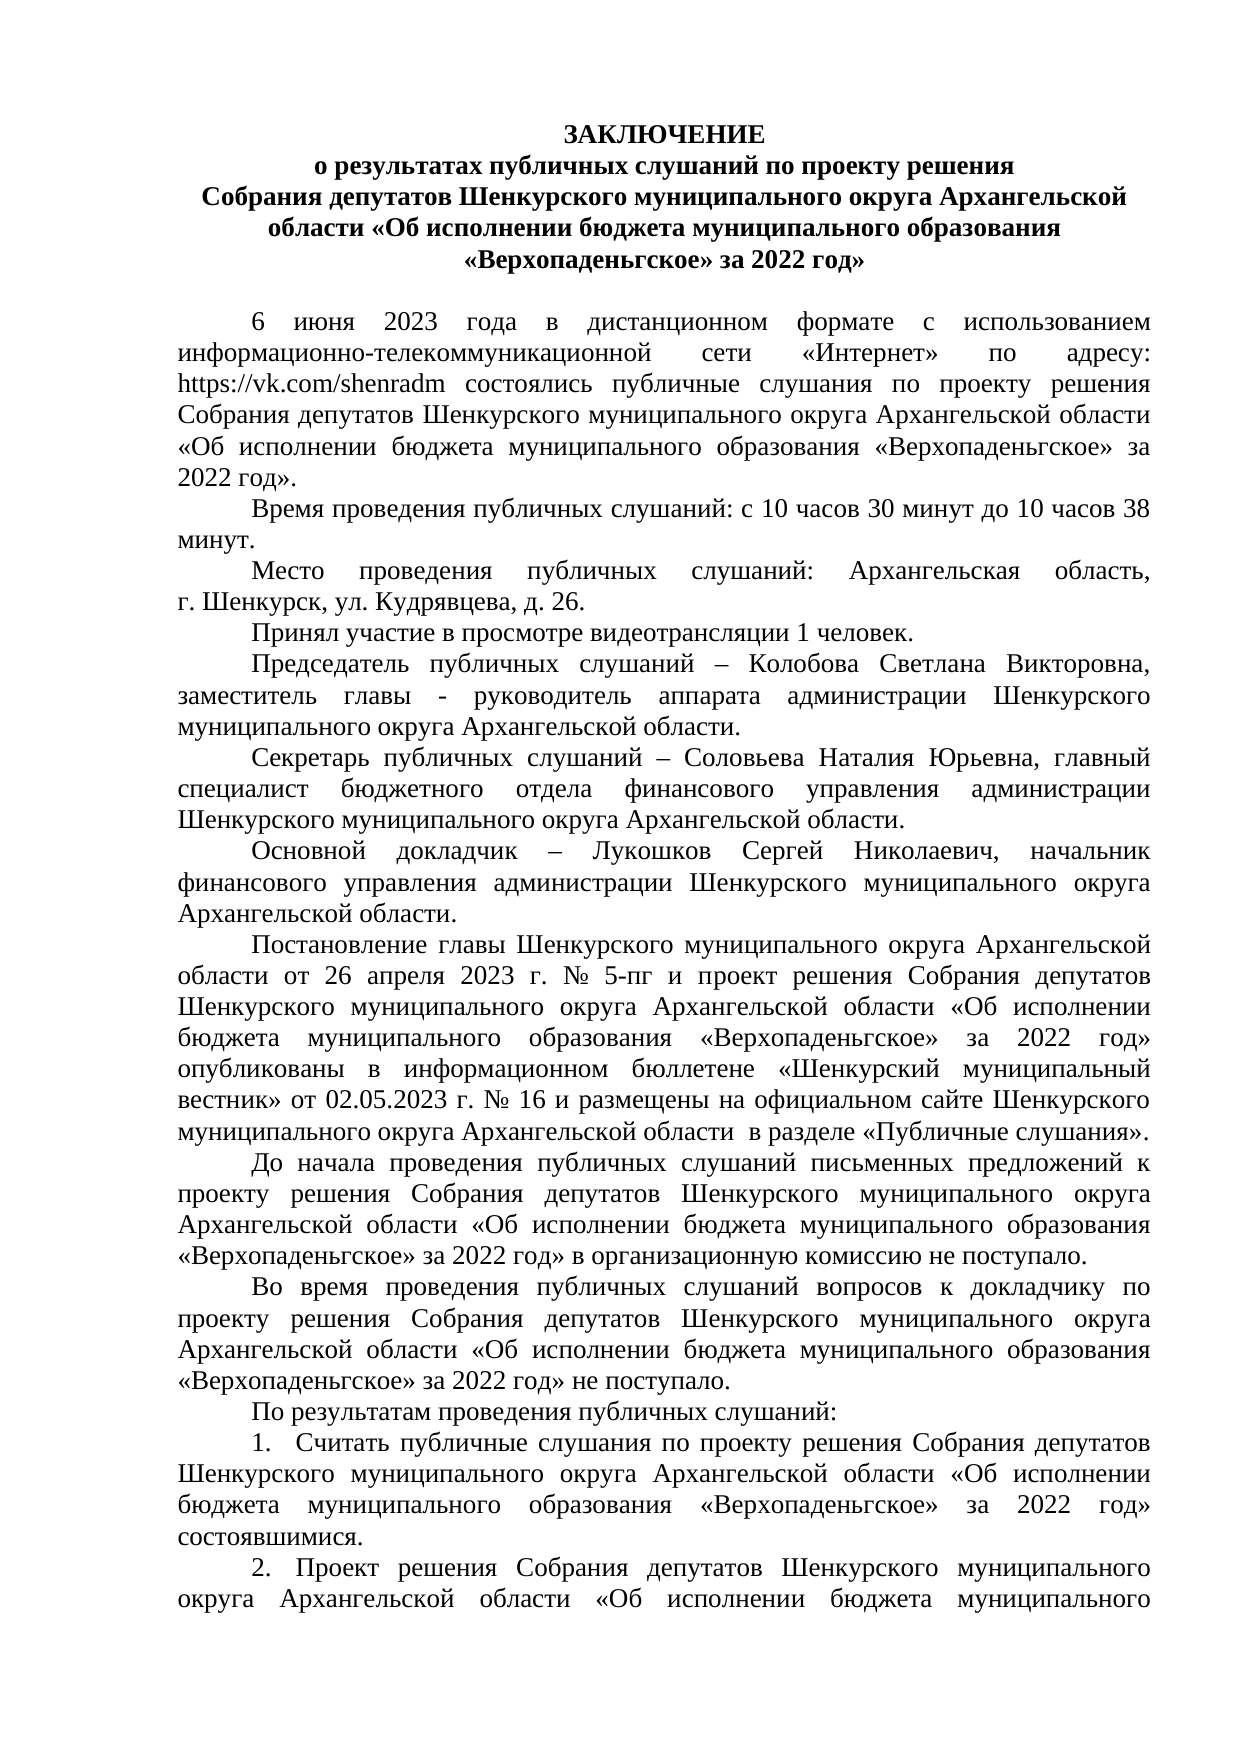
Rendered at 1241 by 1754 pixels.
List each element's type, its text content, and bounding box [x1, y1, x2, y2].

text Место проведения публичных слушаний: Архангельская область, г. Шенкурск, ул. Кудрявцева, д. 26. [177, 554, 1152, 616]
text Во время проведения публичных слушаний вопросов к докладчику по проекту решения Собрания депутатов Шенкурского муниципального округа Архангельской области «Об исполнении бюджета муниципального образования «Верхопаденьгское» за 2022 год» не поступало. [177, 1271, 1152, 1395]
text Основной докладчик – Лукошков Сергей Николаевич, начальник финансового управления администрации Шенкурского муниципального округа Архангельской области. [177, 834, 1152, 928]
text Постановление главы Шенкурского муниципального округа Архангельской области от 26 апреля 2023 г. № 5-пг и проект решения Собрания депутатов Шенкурского муниципального округа Архангельской области «Об исполнении бюджета муниципального образования «Верхопаденьгское» за 2022 год» опубликованы в информационном бюллетене «Шенкурский муниципальный вестник» от 02.05.2023 г. № 16 и размещены на официальном сайте Шенкурского муниципального округа Архангельской области в разделе «Публичные слушания». [177, 928, 1152, 1146]
text По результатам проведения публичных слушаний: [177, 1395, 1152, 1426]
text Собрания депутатов Шенкурского муниципального округа Архангельской области «Об исполнении бюджета муниципального образования «Верхопаденьгское» за 2022 год» [177, 180, 1152, 274]
text ЗАКЛЮЧЕНИЕ [177, 118, 1152, 149]
text Секретарь публичных слушаний – Соловьева Наталия Юрьевна, главный специалист бюджетного отдела финансового управления администрации Шенкурского муниципального округа Архангельской области. [177, 741, 1152, 834]
list Считать публичные слушания по проекту решения Собрания депутатов Шенкурского муниципального округа Архангельской области «Об исполнении бюджета муниципального образования «Верхопаденьгское» за 2022 год» состоявшимися. [177, 1426, 1152, 1551]
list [177, 1551, 1152, 1613]
text Принял участие в просмотре видеотрансляции 1 человек. [177, 616, 1152, 648]
text о результатах публичных слушаний по проекту решения [177, 149, 1152, 180]
text Председатель публичных слушаний – Колобова Светлана Викторовна, заместитель главы - руководитель аппарата администрации Шенкурского муниципального округа Архангельской области. [177, 648, 1152, 741]
text Время проведения публичных слушаний: с 10 часов 30 минут до 10 часов 38 минут. [177, 492, 1152, 554]
text До начала проведения публичных слушаний письменных предложений к проекту решения Собрания депутатов Шенкурского муниципального округа Архангельской области «Об исполнении бюджета муниципального образования «Верхопаденьгское» за 2022 год» в организационную комиссию не поступало. [177, 1146, 1152, 1271]
text 6 июня 2023 года в дистанционном формате с использованием информационно-телекоммуникационной сети «Интернет» по адресу: https://vk.com/shenradm состоялись публичные слушания по проекту решения Собрания депутатов Шенкурского муниципального округа Архангельской области «Об исполнении бюджета муниципального образования «Верхопаденьгское» за 2022 год». [177, 305, 1152, 492]
